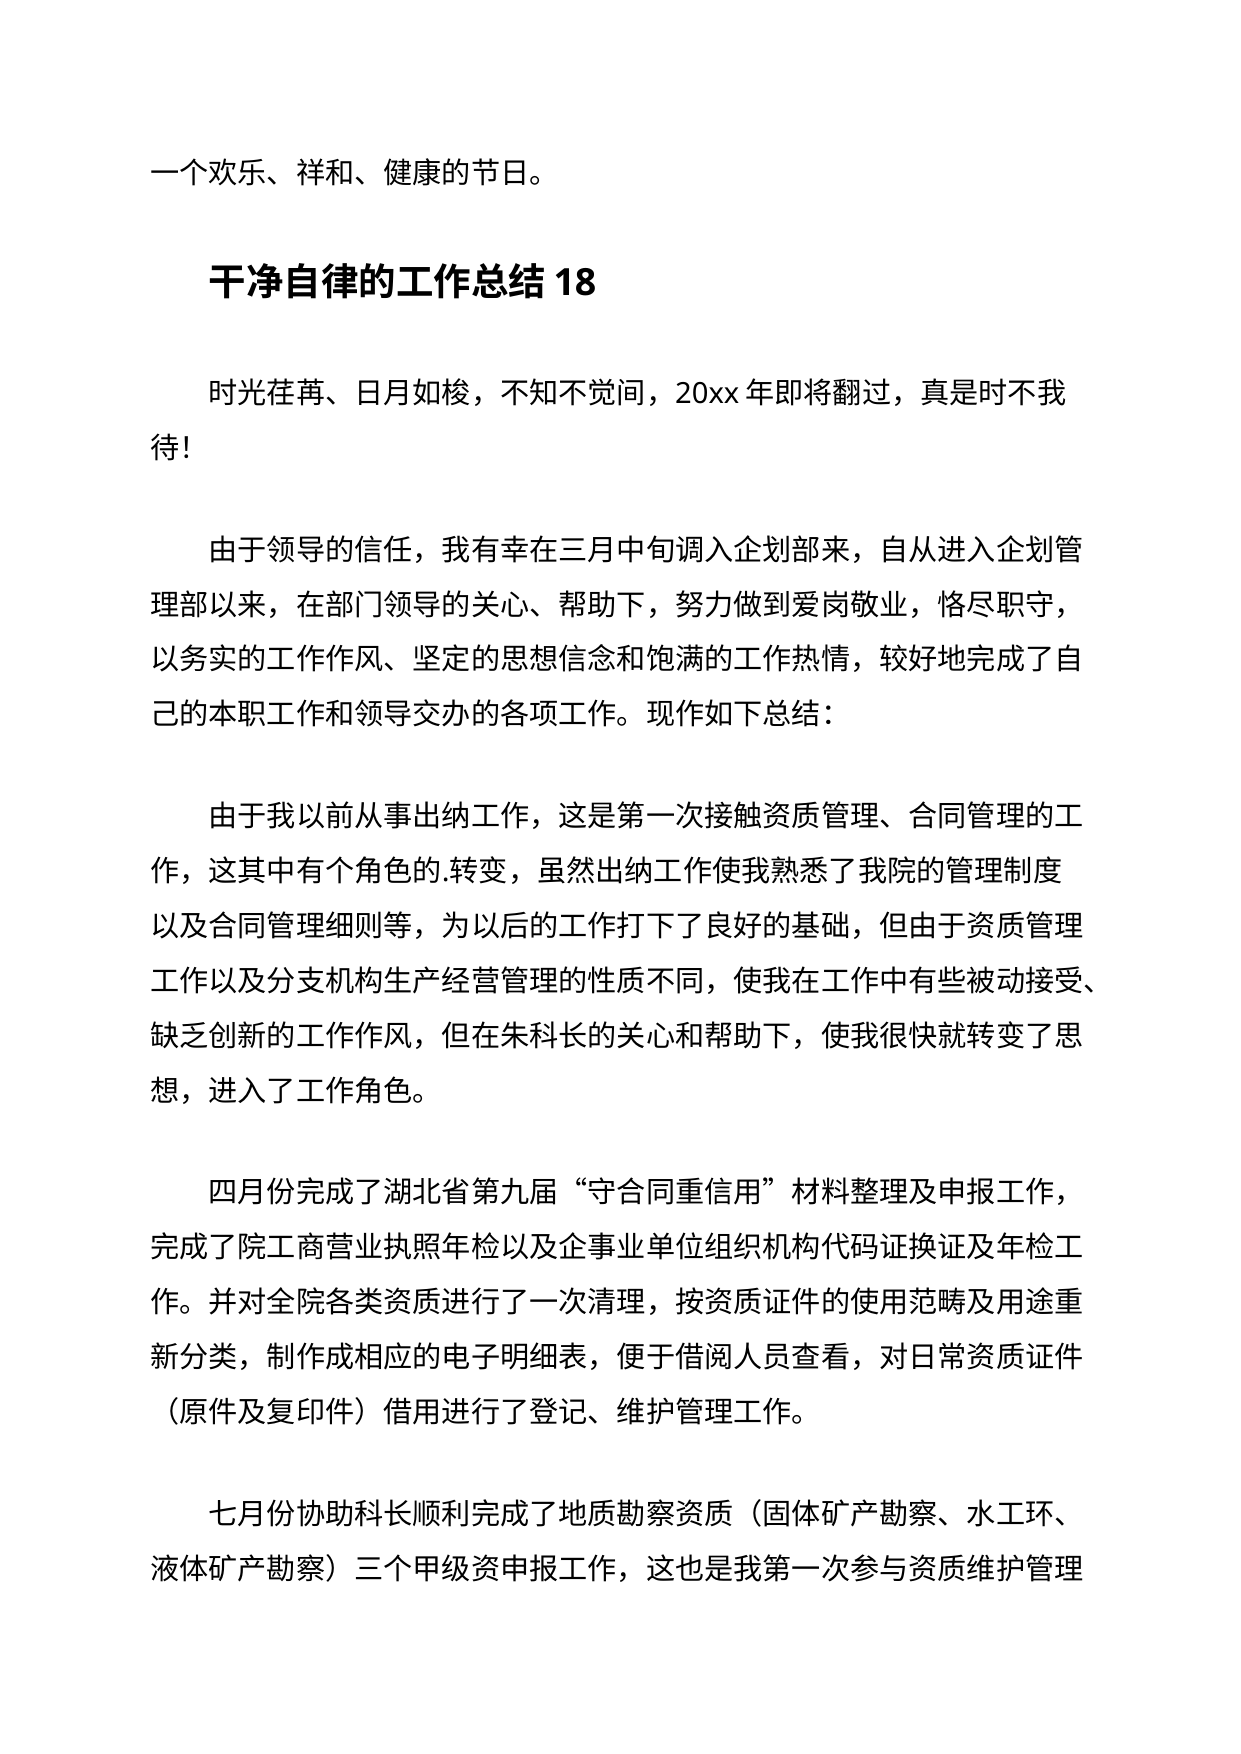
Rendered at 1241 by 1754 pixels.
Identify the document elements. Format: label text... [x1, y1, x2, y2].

text 时光荏苒、日月如梭，不知不觉间，20xx年即将翻过，真是时不我待！ [150, 369, 1090, 467]
text 由于我以前从事出纳工作，这是第一次接触资质管理、合同管理的工作，这其中有个角色的.转变，虽然出纳工作使我熟悉了我院的管理制度以及合同管理细则等，为以后的工作打下了良好的基础，但由于资质管理工作以及分支机构生产经营管理的性质不同，使我在工作中有些被动接受、缺乏创新的工作作风，但在朱科长的关心和帮助下，使我很快就转变了思想，进入了工作角色。 [150, 793, 1090, 1109]
text 四月份完成了湖北省第九届“守合同重信用”材料整理及申报工作，完成了院工商营业执照年检以及企事业单位组织机构代码证换证及年检工作。并对全院各类资质进行了一次清理，按资质证件的使用范畴及用途重新分类，制作成相应的电子明细表，便于借阅人员查看，对日常资质证件（原件及复印件）借用进行了登记、维护管理工作。 [150, 1169, 1090, 1431]
text 由于领导的信任，我有幸在三月中旬调入企划部来，自从进入企划管理部以来，在部门领导的关心、帮助下，努力做到爱岗敬业，恪尽职守，以务实的工作作风、坚定的思想信念和饱满的工作热情，较好地完成了自己的本职工作和领导交办的各项工作。现作如下总结： [150, 526, 1090, 733]
text 干净自律的工作总结18 [150, 252, 1090, 306]
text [150, 150, 1090, 192]
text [150, 1490, 1090, 1587]
